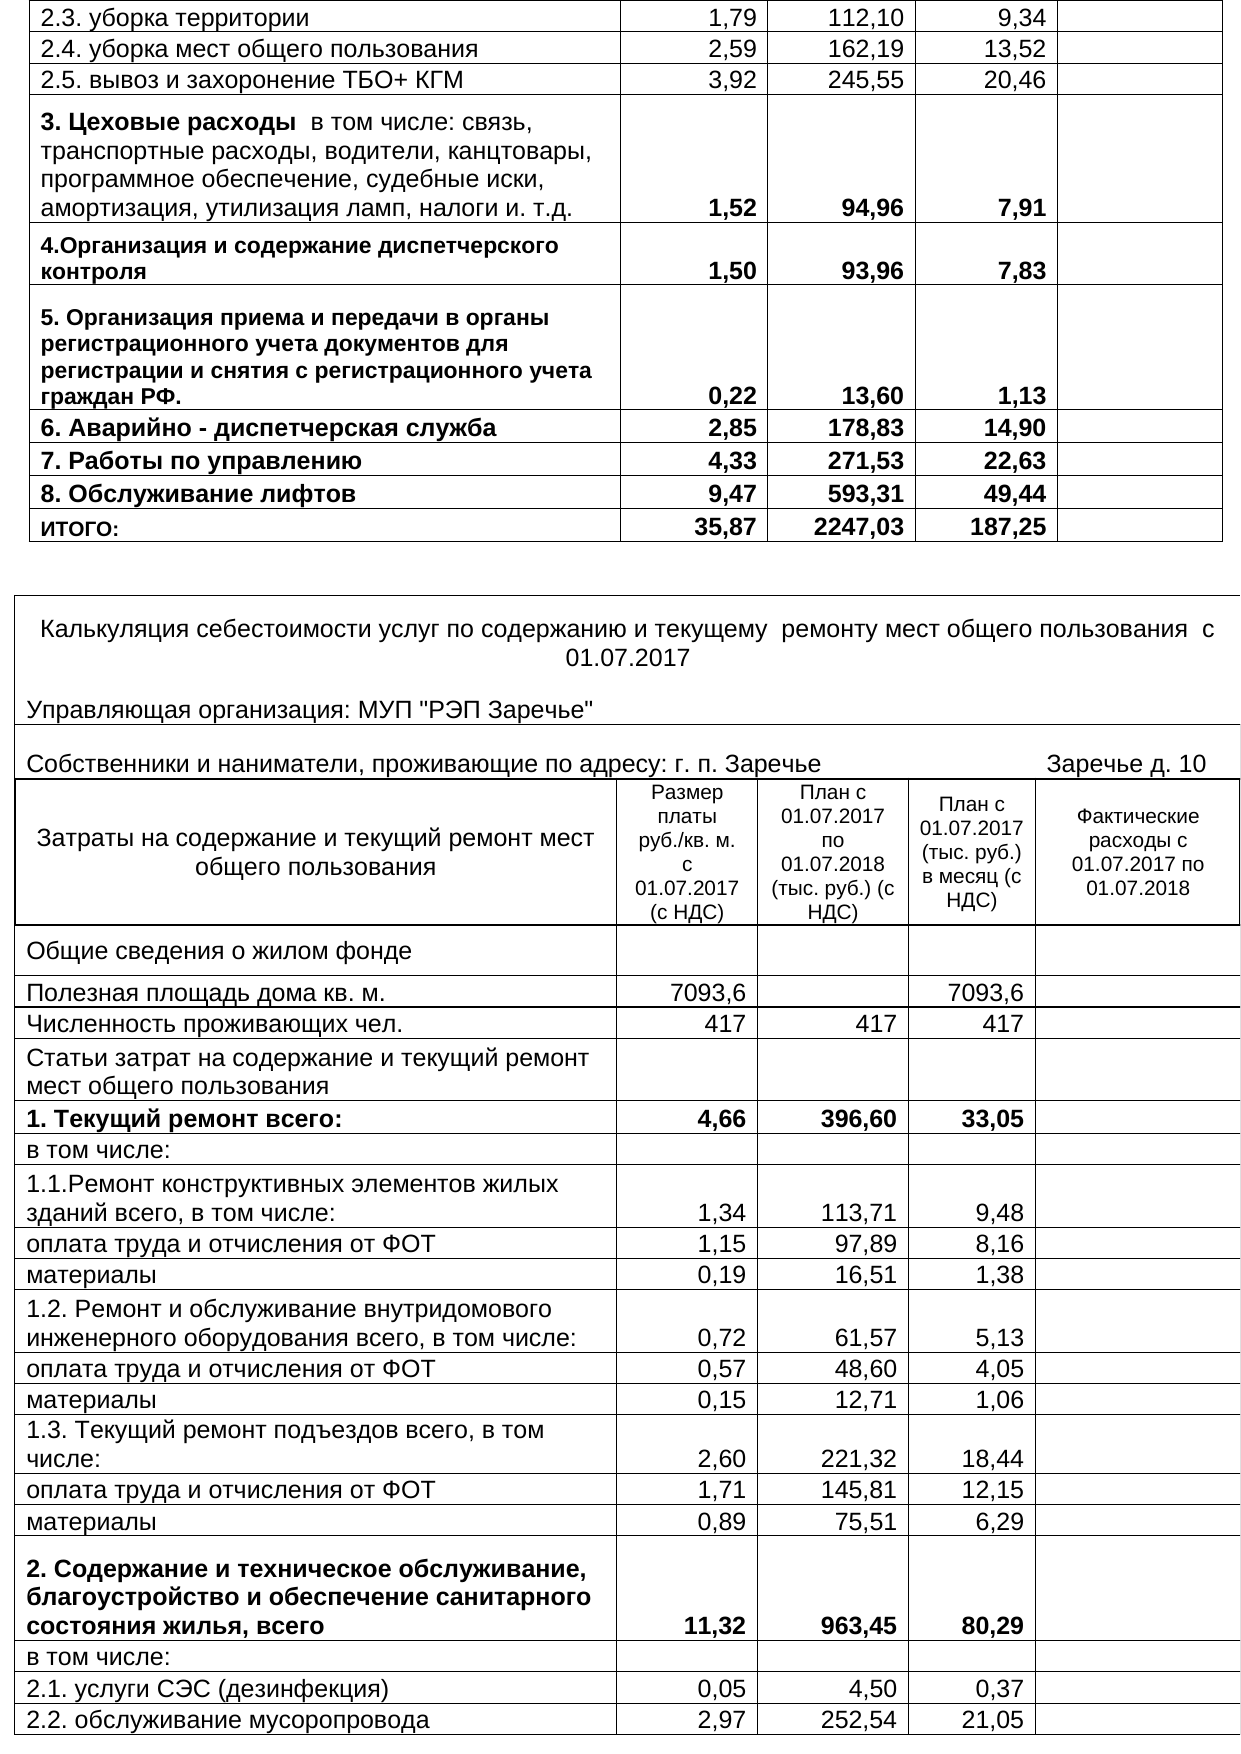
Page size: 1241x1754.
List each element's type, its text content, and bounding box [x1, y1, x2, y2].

table_cell 1. Текущий ремонт всего: [15, 1101, 616, 1133]
table_cell 48,60 [758, 1353, 908, 1383]
table_cell [909, 1134, 1035, 1164]
table_cell [617, 1641, 757, 1671]
table_cell 5. Организация приема и передачи в органы регистрационного учета документов для регистрации и снятия с регистрационного учета граждан РФ. [30, 285, 620, 409]
table_cell [1058, 509, 1222, 541]
table_cell 2.1. услуги СЭС (дезинфекция) [15, 1672, 616, 1702]
table_cell 1,50 [621, 223, 767, 284]
table_cell [758, 1039, 908, 1100]
table_cell 97,89 [758, 1228, 908, 1258]
table_cell [909, 926, 1035, 975]
table_cell 0,22 [621, 285, 767, 409]
table_cell [758, 1134, 908, 1164]
table_cell 61,57 [758, 1290, 908, 1352]
table_cell 271,53 [768, 443, 915, 475]
table_cell [758, 976, 908, 1006]
table_cell 13,60 [768, 285, 915, 409]
table_cell 0,57 [617, 1353, 757, 1383]
table_cell Управляющая организация: МУП "РЭП Заречье" [15, 671, 1240, 724]
table_cell 963,45 [758, 1536, 908, 1640]
table_cell 1,13 [916, 285, 1057, 409]
table_cell [1036, 1505, 1240, 1535]
table_cell [1036, 1165, 1240, 1227]
table_cell 417 [617, 1008, 757, 1038]
table_cell [758, 1641, 908, 1671]
table_header Калькуляция себестоимости услуг по содержанию и текущему ремонту мест общего пользования с 01.07.2017 [15, 596, 1240, 671]
table_cell [1036, 1134, 1240, 1164]
table_cell План с 01.07.2017 по 01.07.2018 (тыс. руб.) (с НДС) [758, 780, 908, 923]
table_cell [1058, 32, 1222, 62]
table_cell 1,15 [617, 1228, 757, 1258]
table_cell [1036, 976, 1240, 1006]
table_cell 2. Содержание и техническое обслуживание, благоустройство и обеспечение санитарного состояния жилья, всего [15, 1536, 616, 1640]
table_cell 9,48 [909, 1165, 1035, 1227]
table_cell 252,54 [758, 1704, 908, 1734]
table_cell 75,51 [758, 1505, 908, 1535]
table_cell 8. Обслуживание лифтов [30, 476, 620, 508]
table_cell 162,19 [768, 32, 915, 62]
table_cell 22,63 [916, 443, 1057, 475]
table_cell 1,52 [621, 95, 767, 222]
table_cell 7093,6 [909, 976, 1035, 1006]
table_cell [617, 1134, 757, 1164]
table_cell 417 [758, 1008, 908, 1038]
table_cell 2247,03 [768, 509, 915, 541]
table_cell [1036, 1228, 1240, 1258]
table_cell 0,89 [617, 1505, 757, 1535]
table_cell [1036, 1672, 1240, 1702]
table_cell 2.3. уборка территории [30, 1, 620, 31]
table_cell 1,79 [621, 1, 767, 31]
table_cell [1036, 926, 1240, 975]
table_cell План с 01.07.2017 (тыс. руб.) в месяц (с НДС) [909, 780, 1035, 923]
table_cell оплата труда и отчисления от ФОТ [15, 1228, 616, 1258]
table_cell [1223, 475, 1240, 508]
table_cell 6. Аварийно - диспетчерская служба [30, 410, 620, 442]
table_cell [1036, 1474, 1240, 1504]
table_cell [909, 1641, 1035, 1671]
table_cell 12,71 [758, 1384, 908, 1414]
table_cell 8,16 [909, 1228, 1035, 1258]
table_cell [1058, 410, 1222, 442]
table_cell 94,96 [768, 95, 915, 222]
table_cell 417 [909, 1008, 1035, 1038]
table_cell 1.2. Ремонт и обслуживание внутридомового инженерного оборудования всего, в том числе: [15, 1290, 616, 1352]
table_cell 4,05 [909, 1353, 1035, 1383]
table_cell оплата труда и отчисления от ФОТ [15, 1353, 616, 1383]
table_cell 49,44 [916, 476, 1057, 508]
table_cell [617, 1039, 757, 1100]
table_cell 112,10 [768, 1, 915, 31]
table_cell [1058, 443, 1222, 475]
table_cell [1223, 409, 1240, 442]
table_cell ИТОГО: [30, 509, 620, 541]
table_cell [1223, 284, 1240, 409]
table_cell 7,91 [916, 95, 1057, 222]
table_cell [1036, 1536, 1240, 1640]
table_cell [1223, 94, 1240, 222]
table_cell Фактические расходы с 01.07.2017 по 01.07.2018 [1036, 780, 1239, 923]
table_cell 93,96 [768, 223, 915, 284]
table_cell [1036, 1259, 1240, 1289]
table_cell 178,83 [768, 410, 915, 442]
table_cell 0,37 [909, 1672, 1035, 1702]
table_cell [617, 926, 757, 975]
table_cell [1036, 1290, 1240, 1352]
table_cell Размер платы руб./кв. м. с 01.07.2017 (с НДС) [617, 780, 757, 923]
table_cell 1,06 [909, 1384, 1035, 1414]
table_cell 9,47 [621, 476, 767, 508]
table_cell 0,05 [617, 1672, 757, 1702]
table_cell [909, 1039, 1035, 1100]
table_cell 6,29 [909, 1505, 1035, 1535]
table_cell 20,46 [916, 64, 1057, 94]
table_cell 593,31 [768, 476, 915, 508]
table_cell [1058, 223, 1222, 284]
table_cell 4,50 [758, 1672, 908, 1702]
table_cell 4,33 [621, 443, 767, 475]
table_cell [1223, 31, 1240, 62]
table_cell 2,59 [621, 32, 767, 62]
table_cell 33,05 [909, 1101, 1035, 1133]
table_cell 12,15 [909, 1474, 1035, 1504]
table_cell [1036, 1008, 1240, 1038]
table_cell 35,87 [621, 509, 767, 541]
table_cell [1036, 1353, 1240, 1383]
table_cell 11,32 [617, 1536, 757, 1640]
table_cell 0,15 [617, 1384, 757, 1414]
table_cell 3,92 [621, 64, 767, 94]
table_cell [1058, 1, 1222, 31]
table_cell 16,51 [758, 1259, 908, 1289]
table_cell Полезная площадь дома кв. м. [15, 976, 616, 1006]
table_cell материалы [15, 1505, 616, 1535]
table_cell [1036, 1039, 1240, 1100]
table_cell 2.5. вывоз и захоронение ТБО+ КГМ [30, 64, 620, 94]
table_cell [1058, 95, 1222, 222]
table_cell 13,52 [916, 32, 1057, 62]
table_cell 1.1.Ремонт конструктивных элементов жилых зданий всего, в том числе: [15, 1165, 616, 1227]
table_cell 0,72 [617, 1290, 757, 1352]
table_cell 7,83 [916, 223, 1057, 284]
table_cell [1223, 0, 1240, 31]
table_cell [1223, 508, 1240, 541]
table_cell 245,55 [768, 64, 915, 94]
table_cell 2,97 [617, 1704, 757, 1734]
table_cell в том числе: [15, 1641, 616, 1671]
table_cell [1223, 442, 1240, 475]
table_cell 7. Работы по управлению [30, 443, 620, 475]
table_cell 3. Цеховые расходы в том числе: связь, транспортные расходы, водители, канцтовары, программное обеспечение, судебные иски, амортизация, утилизация ламп, налоги и. т.д. [30, 95, 620, 222]
table_cell 2,60 [617, 1415, 757, 1473]
table_cell 4,66 [617, 1101, 757, 1133]
table_cell [1036, 1641, 1240, 1671]
table_cell [1036, 1101, 1240, 1133]
table_cell Заречье д. 10 [1035, 725, 1240, 778]
table_cell 2.4. уборка мест общего пользования [30, 32, 620, 62]
table_cell 21,05 [909, 1704, 1035, 1734]
table_cell [1223, 63, 1240, 94]
table_cell 7093,6 [617, 976, 757, 1006]
table_cell [1058, 64, 1222, 94]
table_cell [1036, 1384, 1240, 1414]
table_cell оплата труда и отчисления от ФОТ [15, 1474, 616, 1504]
table_cell 1,38 [909, 1259, 1035, 1289]
table_cell 1,34 [617, 1165, 757, 1227]
table_cell [1058, 285, 1222, 409]
table_cell 113,71 [758, 1165, 908, 1227]
table_cell 0,19 [617, 1259, 757, 1289]
table_cell 14,90 [916, 410, 1057, 442]
table_cell Собственники и наниматели, проживающие по адресу: г. п. Заречье [15, 725, 1035, 778]
table_cell 5,13 [909, 1290, 1035, 1352]
table_cell [1036, 1704, 1240, 1734]
table_cell 187,25 [916, 509, 1057, 541]
table_cell материалы [15, 1384, 616, 1414]
table_cell материалы [15, 1259, 616, 1289]
table_cell Статьи затрат на содержание и текущий ремонт мест общего пользования [15, 1039, 616, 1100]
table_cell 145,81 [758, 1474, 908, 1504]
table_cell [1036, 1415, 1240, 1473]
table_cell [758, 926, 908, 975]
table_cell Затраты на содержание и текущий ремонт мест общего пользования [16, 780, 616, 923]
table_cell 4.Организация и содержание диспетчерского контроля [30, 223, 620, 284]
table_cell Численность проживающих чел. [15, 1008, 616, 1038]
table_cell 2.2. обслуживание мусоропровода [15, 1704, 616, 1734]
table_cell Общие сведения о жилом фонде [15, 926, 616, 975]
table_cell 1.3. Текущий ремонт подъездов всего, в том числе: [15, 1415, 616, 1473]
table_cell в том числе: [15, 1134, 616, 1164]
table_cell 18,44 [909, 1415, 1035, 1473]
table_cell 1,71 [617, 1474, 757, 1504]
table_cell [1223, 222, 1240, 284]
table_cell 396,60 [758, 1101, 908, 1133]
table_cell 9,34 [916, 1, 1057, 31]
table_cell 221,32 [758, 1415, 908, 1473]
table_cell 80,29 [909, 1536, 1035, 1640]
table_cell 2,85 [621, 410, 767, 442]
table_cell [1058, 476, 1222, 508]
